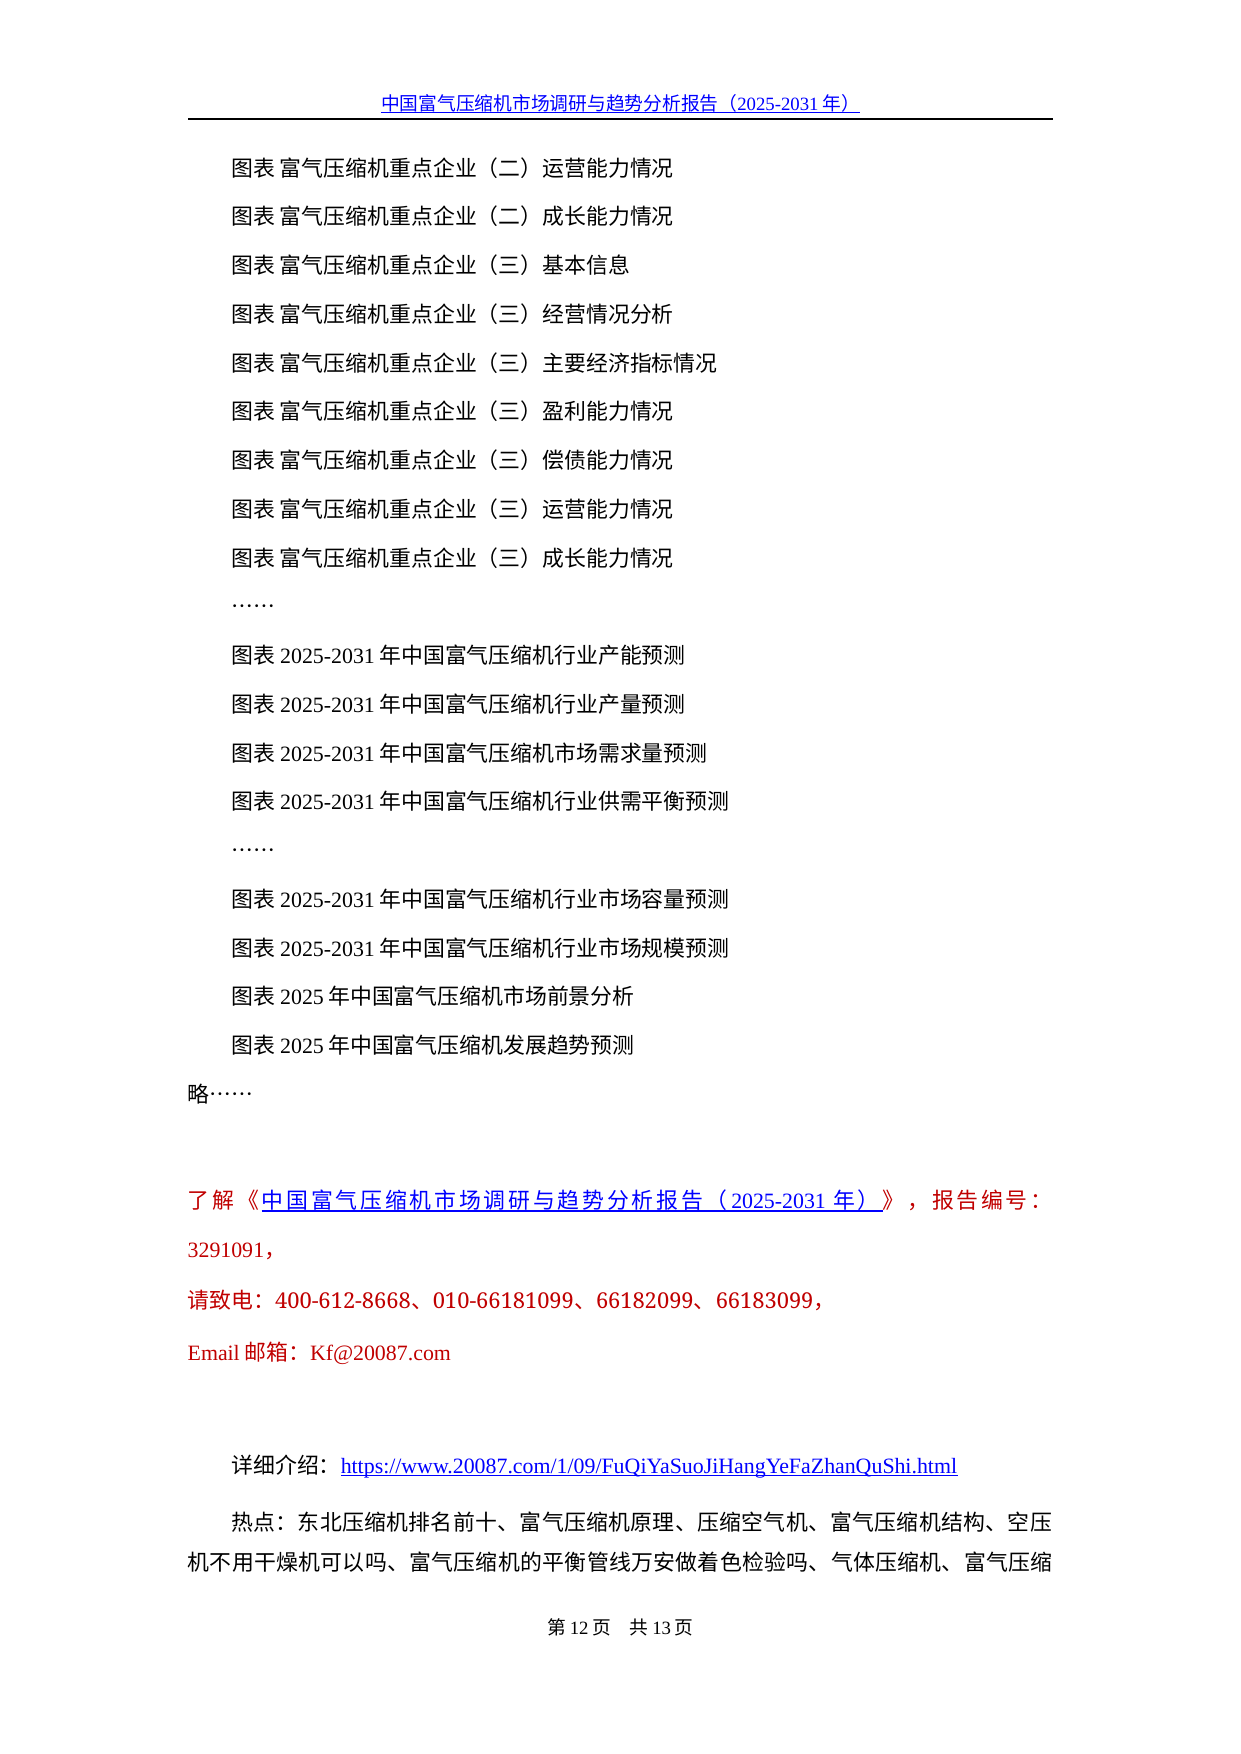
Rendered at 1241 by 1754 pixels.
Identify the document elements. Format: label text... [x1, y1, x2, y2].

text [187, 150, 1053, 1109]
text 详细介绍：https://www.20087.com/1/09/FuQiYaSuoJiHangYeFaZhanQuShi.html [187, 1448, 1053, 1480]
text 了解《中国富气压缩机市场调研与趋势分析报告（2025-2031年）》，报告编号：3291091， [187, 1183, 1053, 1264]
text 请致电：400-612-8668、010-66181099、66182099、66183099， [187, 1283, 1053, 1316]
text Email邮箱：Kf@20087.com [187, 1335, 1053, 1367]
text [187, 1504, 1053, 1577]
